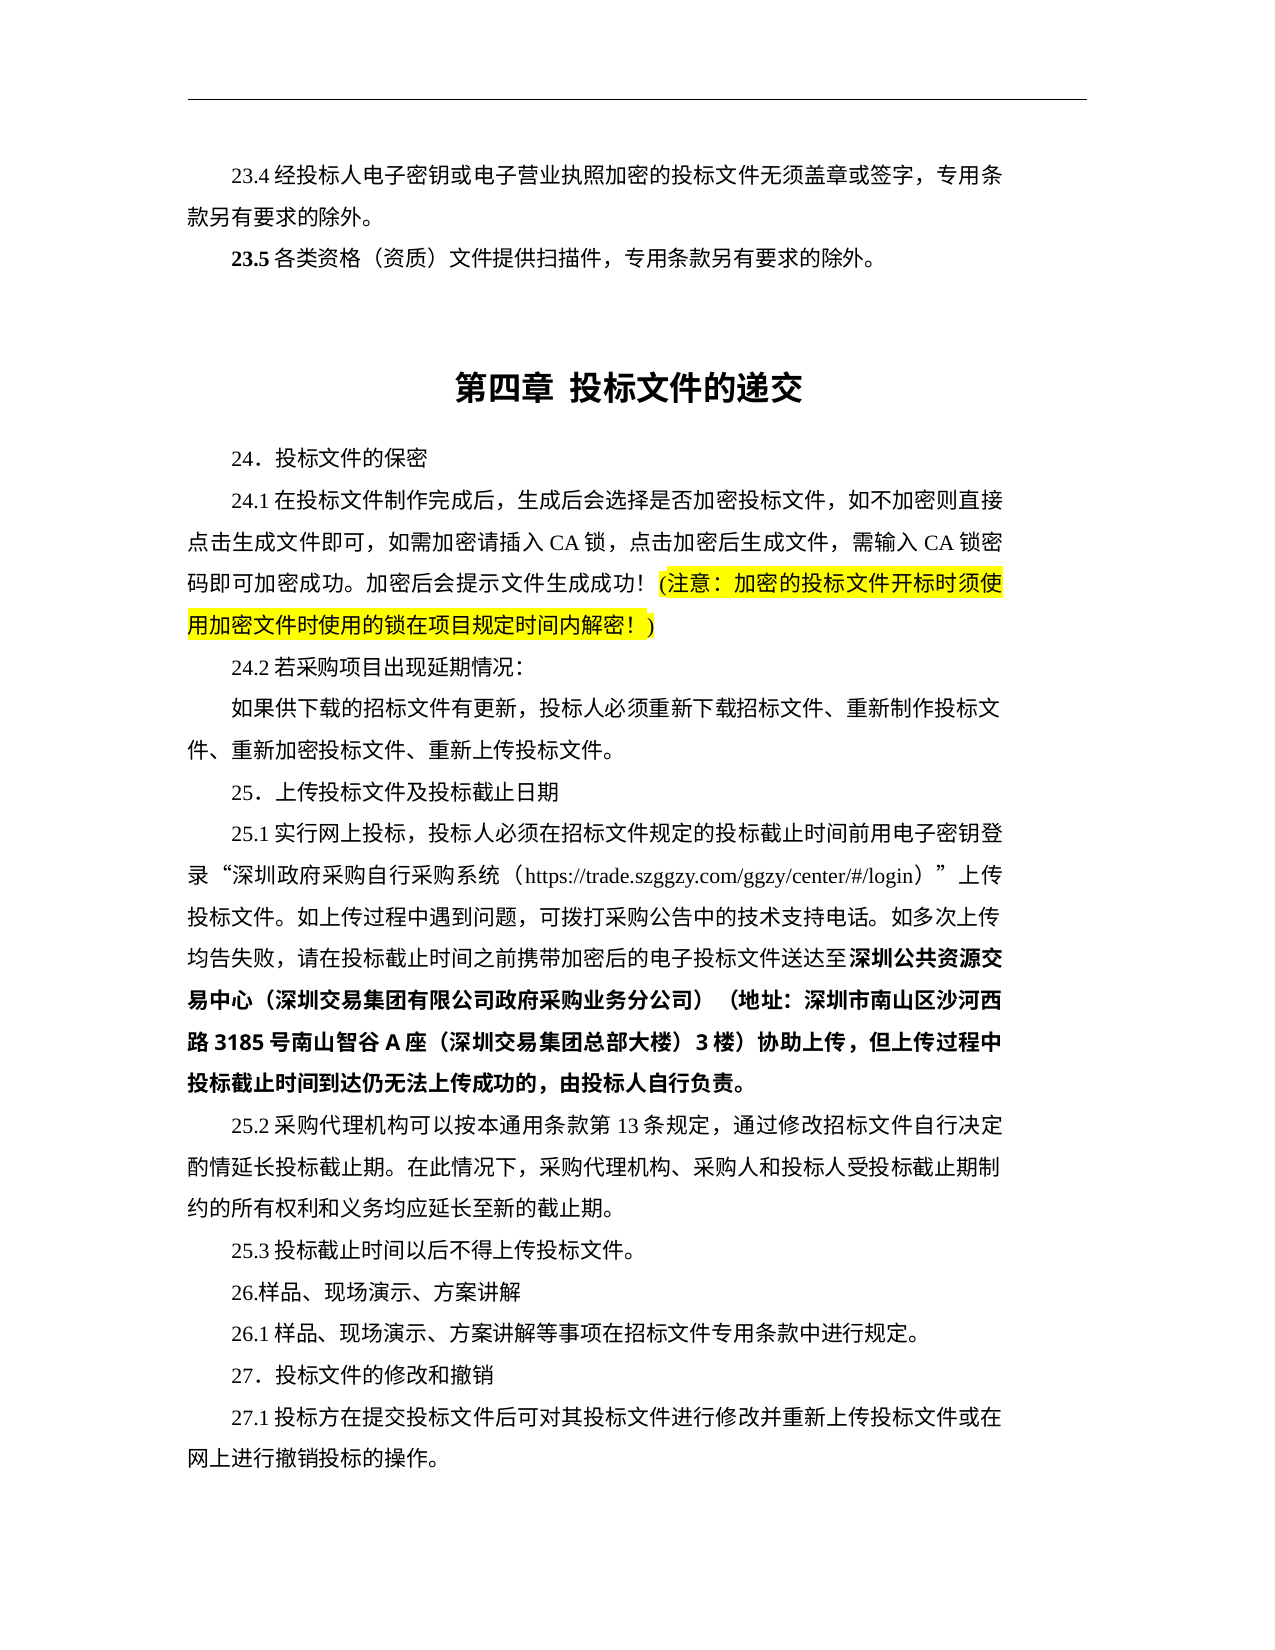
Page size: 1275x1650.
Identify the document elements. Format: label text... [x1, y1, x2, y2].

text 23.4经投标人电子密钥或电子营业执照加密的投标文件无须盖章或签字，专用条款另有要求的除外。 [187, 150, 1003, 233]
text 23.5各类资格（资质）文件提供扫描件，专用条款另有要求的除外。 [187, 233, 1003, 275]
text 第四章 投标文件的递交 [187, 361, 1003, 409]
text 27．投标文件的修改和撤销 [187, 1350, 1003, 1392]
text 25.3投标截止时间以后不得上传投标文件。 [187, 1225, 1003, 1267]
text 24.1在投标文件制作完成后，生成后会选择是否加密投标文件，如不加密则直接点击生成文件即可，如需加密请插入CA锁，点击加密后生成文件，需输入CA锁密码即可加密成功。加密后会提示文件生成成功！(注意：加密的投标文件开标时须使用加密文件时使用的锁在项目规定时间内解密！) [187, 475, 1003, 642]
text 26.1样品、现场演示、方案讲解等事项在招标文件专用条款中进行规定。 [187, 1308, 1003, 1350]
text 24．投标文件的保密 [187, 433, 1003, 475]
text 26.样品、现场演示、方案讲解 [187, 1267, 1003, 1308]
text 24.2若采购项目出现延期情况： [187, 642, 1003, 683]
text 25.2采购代理机构可以按本通用条款第13条规定，通过修改招标文件自行决定酌情延长投标截止期。在此情况下，采购代理机构、采购人和投标人受投标截止期制约的所有权利和义务均应延长至新的截止期。 [187, 1100, 1003, 1225]
text 25．上传投标文件及投标截止日期 [187, 767, 1003, 808]
text 如果供下载的招标文件有更新，投标人必须重新下载招标文件、重新制作投标文件、重新加密投标文件、重新上传投标文件。 [187, 683, 1003, 767]
text 27.1投标方在提交投标文件后可对其投标文件进行修改并重新上传投标文件或在网上进行撤销投标的操作。 [187, 1392, 1003, 1475]
text 25.1实行网上投标，投标人必须在招标文件规定的投标截止时间前用电子密钥登录“深圳政府采购自行采购系统（https://trade.szggzy.com/ggzy/center/#/login）”上传投标文件。如上传过程中遇到问题，可拨打采购公告中的技术支持电话。如多次上传均告失败，请在投标截止时间之前携带加密后的电子投标文件送达至深圳公共资源交易中心（深圳交易集团有限公司政府采购业务分公司）（地址：深圳市南山区沙河西路3185号南山智谷A座（深圳交易集团总部大楼）3楼）协助上传，但上传过程中投标截止时间到达仍无法上传成功的，由投标人自行负责。 [187, 808, 1003, 1100]
